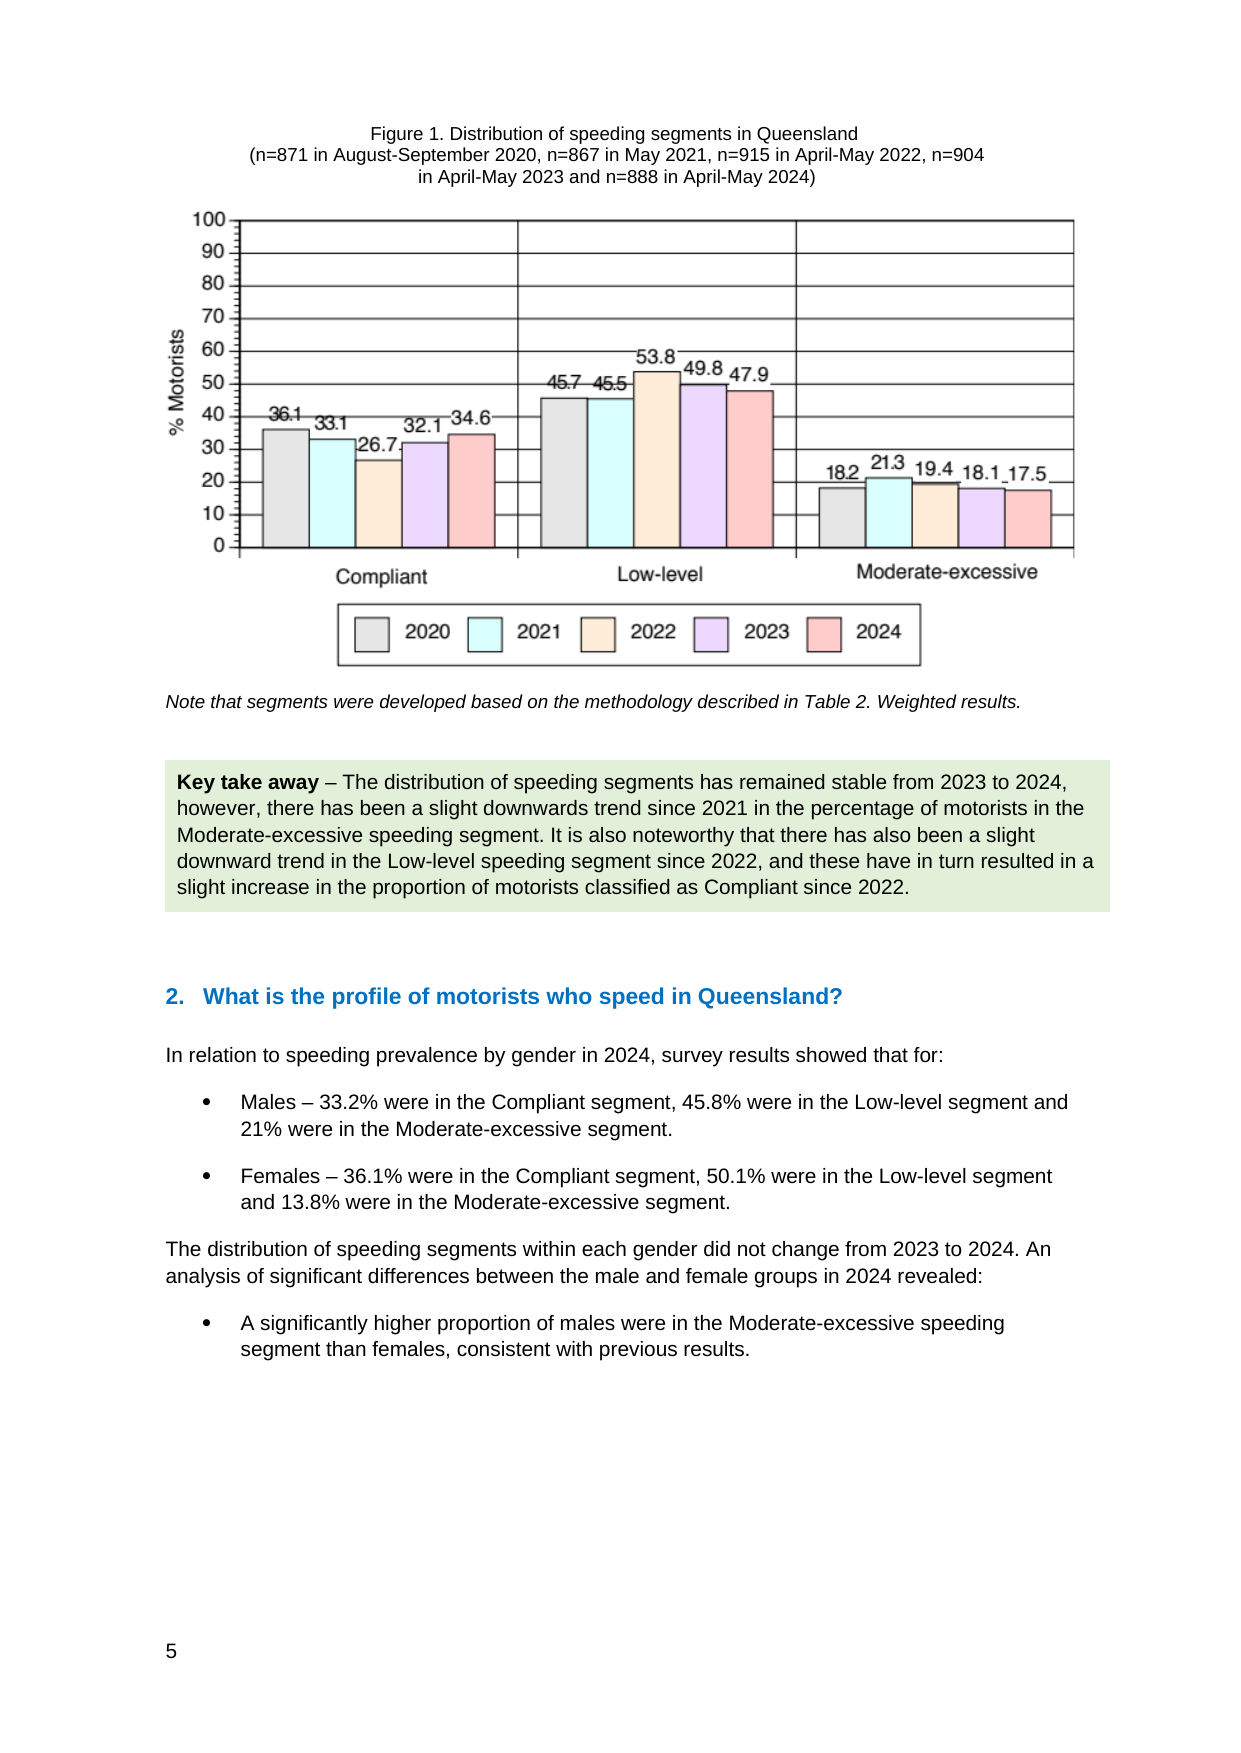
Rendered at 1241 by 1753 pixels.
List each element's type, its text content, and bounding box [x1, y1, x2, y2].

text Figure 1. Distribution of speeding segments in Queensland (n=871 in August-September 2020, n=867 in May 2021, n=915 in April-May 2022, n=904 in April-May 2023 and n=888 in April-May 2024) [240, 122, 993, 187]
text The distribution of speeding segments within each gender did not change from 2023 to 2024. An analysis of significant differences between the male and female groups in 2024 revealed: [165, 1237, 1075, 1288]
table_header Key take away – The distribution of speeding segments has remained stable from 2023 to 2024, however, there has been a slight downwards trend since 2021 in the percentage of motorists in the Moderate-excessive speeding segment. It is also noteworthy that there has also been a slight downward trend in the Low-level speeding segment since 2022, and these have in turn resulted in a slight increase in the proportion of motorists classified as Compliant since 2022. [165, 760, 1110, 912]
list Females – 36.1% were in the Compliant segment, 50.1% were in the Low-level segment and 13.8% were in the Moderate-excessive segment. [203, 1164, 1075, 1214]
list Males – 33.2% were in the Compliant segment, 45.8% were in the Low-level segment and 21% were in the Moderate-excessive segment. [203, 1090, 1075, 1140]
text Note that segments were developed based on the methodology described in Table 2. Weighted results. [165, 691, 1075, 712]
list A significantly higher proportion of males were in the Moderate-excessive speeding segment than females, consistent with previous results. [203, 1311, 1075, 1361]
text In relation to speeding prevalence by gender in 2024, survey results showed that for: [165, 1043, 1075, 1067]
list What is the profile of motorists who speed in Queensland? [165, 983, 1075, 1009]
